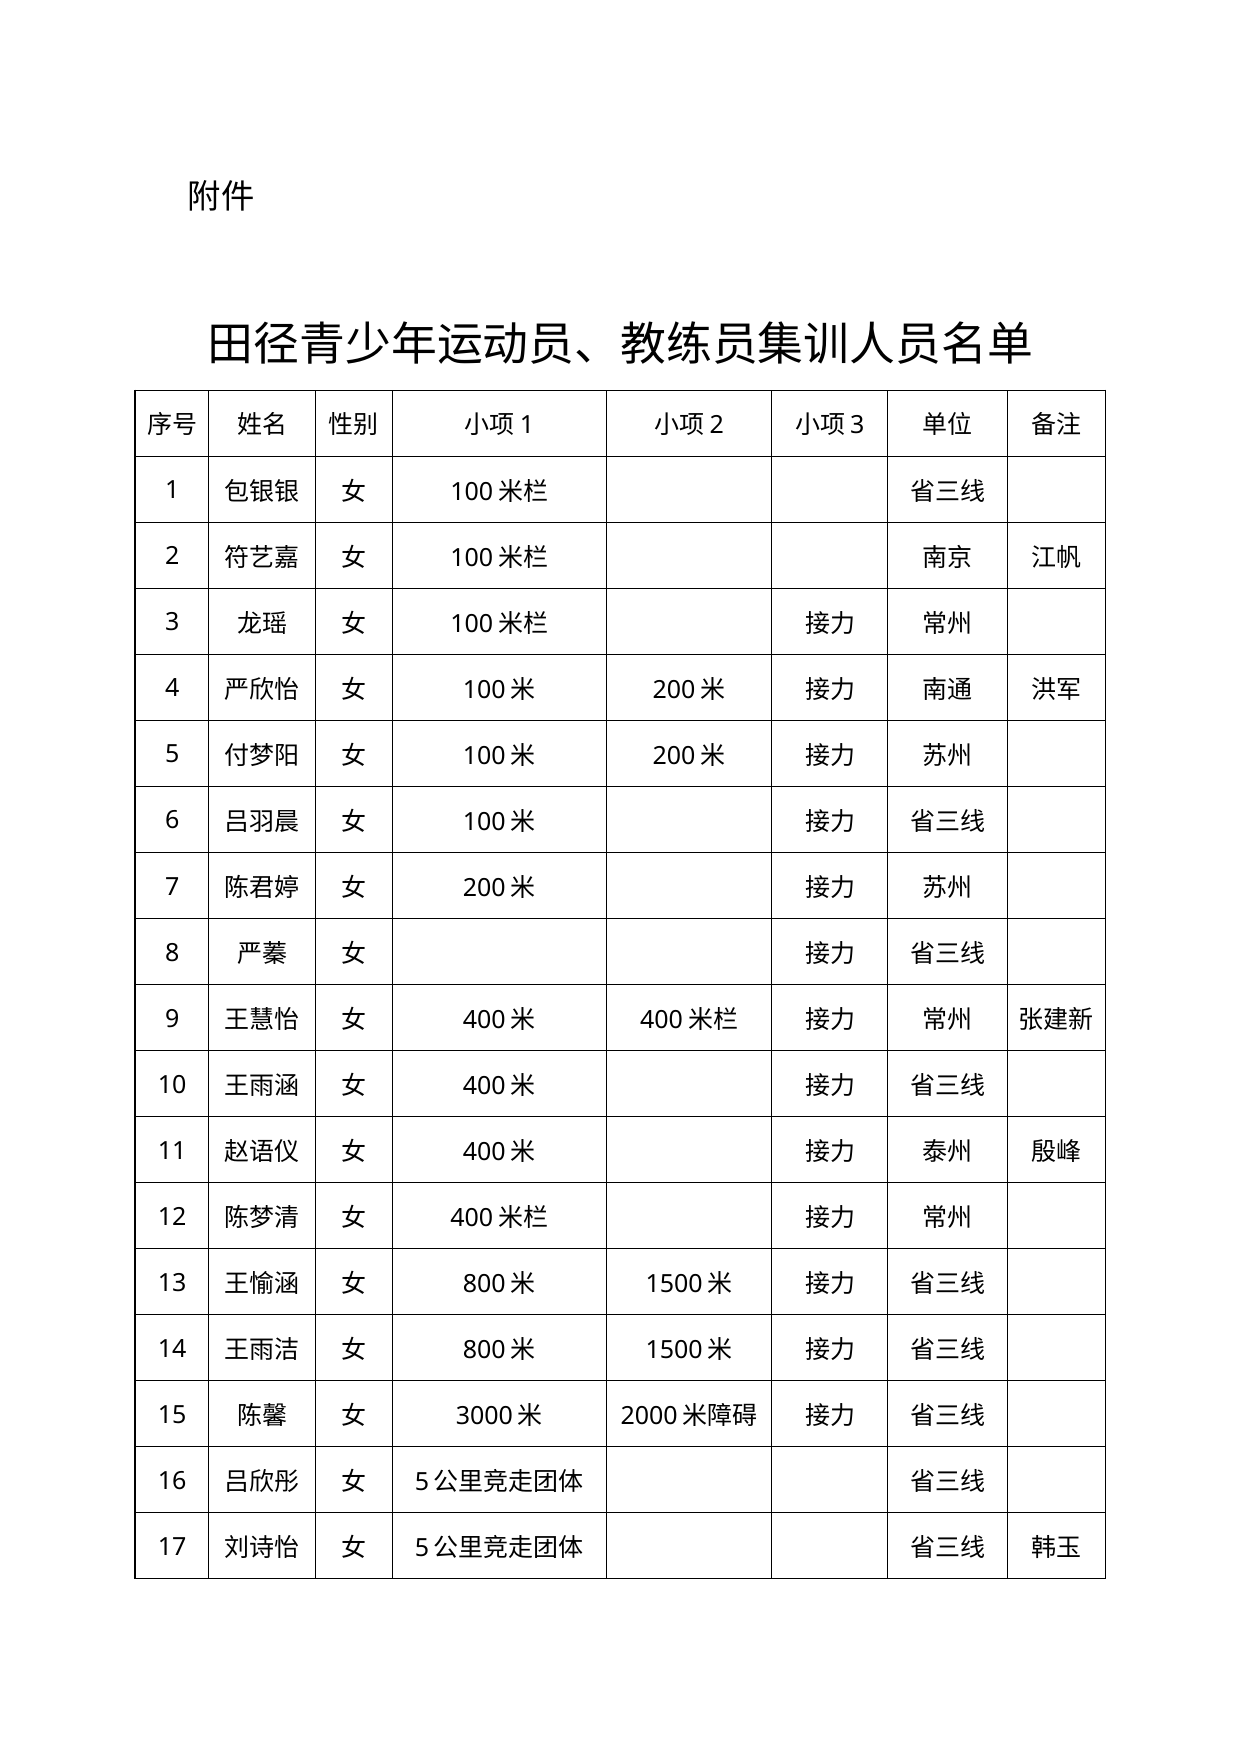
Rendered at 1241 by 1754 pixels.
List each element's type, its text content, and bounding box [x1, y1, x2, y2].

table_cell [607, 1117, 771, 1182]
table_cell [772, 523, 887, 588]
text 田径青少年运动员、教练员集训人员名单 [187, 292, 1053, 389]
table_cell 400米 [393, 985, 606, 1050]
table_cell 女 [316, 1315, 392, 1380]
table_cell 省三线 [888, 1381, 1007, 1446]
table_cell 400米栏 [393, 1183, 606, 1248]
table_cell 吕羽晨 [209, 787, 315, 852]
table_cell 张建新 [1008, 985, 1105, 1050]
table_cell 200米 [393, 853, 606, 918]
table_cell 100米 [393, 787, 606, 852]
table_cell 殷峰 [1008, 1117, 1105, 1182]
table_cell 接力 [772, 589, 887, 654]
table_cell 刘诗怡 [209, 1513, 315, 1578]
table_header 小项1 [393, 391, 606, 456]
table_cell 4 [136, 655, 208, 720]
table_cell 韩玉 [1008, 1513, 1105, 1578]
table_cell [1008, 1315, 1105, 1380]
table_cell 南通 [888, 655, 1007, 720]
text 附件 [187, 162, 919, 227]
table_cell 1500米 [607, 1249, 771, 1314]
table_cell 省三线 [888, 1051, 1007, 1116]
table_cell 常州 [888, 985, 1007, 1050]
table_cell 5公里竞走团体 [393, 1447, 606, 1512]
table_cell 14 [136, 1315, 208, 1380]
table_cell [1008, 853, 1105, 918]
table_cell 400米 [393, 1051, 606, 1116]
table_cell 省三线 [888, 919, 1007, 984]
table_cell 2000米障碍 [607, 1381, 771, 1446]
table_cell [607, 919, 771, 984]
table_cell 接力 [772, 1315, 887, 1380]
table_cell [607, 787, 771, 852]
table_cell 9 [136, 985, 208, 1050]
table_cell 女 [316, 1381, 392, 1446]
table_cell 陈梦清 [209, 1183, 315, 1248]
table_cell 女 [316, 721, 392, 786]
table_cell 吕欣彤 [209, 1447, 315, 1512]
table_cell [607, 457, 771, 522]
table_header 小项2 [607, 391, 771, 456]
table_cell 女 [316, 1513, 392, 1578]
table_cell 6 [136, 787, 208, 852]
table_cell 陈馨 [209, 1381, 315, 1446]
table_cell 省三线 [888, 457, 1007, 522]
table_cell 省三线 [888, 1249, 1007, 1314]
table_header 备注 [1008, 391, 1105, 456]
table_cell 苏州 [888, 721, 1007, 786]
table_cell 包银银 [209, 457, 315, 522]
table_cell 17 [136, 1513, 208, 1578]
table_cell 3000米 [393, 1381, 606, 1446]
table_cell 女 [316, 1249, 392, 1314]
table_cell 王雨涵 [209, 1051, 315, 1116]
table_cell 女 [316, 1447, 392, 1512]
table_cell 女 [316, 655, 392, 720]
table_cell 5公里竞走团体 [393, 1513, 606, 1578]
table_cell 400米 [393, 1117, 606, 1182]
table_cell 龙瑶 [209, 589, 315, 654]
table_cell 11 [136, 1117, 208, 1182]
table_cell [607, 853, 771, 918]
table_header 单位 [888, 391, 1007, 456]
table_cell 女 [316, 787, 392, 852]
table_cell 江帆 [1008, 523, 1105, 588]
table_cell [1008, 1381, 1105, 1446]
table_cell 王慧怡 [209, 985, 315, 1050]
table_cell 付梦阳 [209, 721, 315, 786]
table_cell 常州 [888, 589, 1007, 654]
table_header 序号 [136, 391, 208, 456]
table_cell 接力 [772, 985, 887, 1050]
table_cell [772, 1447, 887, 1512]
table_cell 女 [316, 1051, 392, 1116]
table_cell 100米 [393, 721, 606, 786]
table_cell [393, 919, 606, 984]
table_cell 南京 [888, 523, 1007, 588]
table_cell 接力 [772, 1051, 887, 1116]
table_cell [772, 1513, 887, 1578]
table_cell 王雨洁 [209, 1315, 315, 1380]
table_cell 省三线 [888, 1447, 1007, 1512]
table_cell 符艺嘉 [209, 523, 315, 588]
table_cell 接力 [772, 1249, 887, 1314]
table_cell 女 [316, 589, 392, 654]
table_cell 省三线 [888, 1513, 1007, 1578]
table_cell [607, 523, 771, 588]
table_cell [1008, 919, 1105, 984]
table_cell 接力 [772, 721, 887, 786]
table_cell 3 [136, 589, 208, 654]
table_cell 1500米 [607, 1315, 771, 1380]
table_cell 7 [136, 853, 208, 918]
table_cell [1008, 1447, 1105, 1512]
table_cell [1008, 721, 1105, 786]
table_cell 100米栏 [393, 523, 606, 588]
table_cell 省三线 [888, 787, 1007, 852]
table_cell 女 [316, 985, 392, 1050]
table_cell 200米 [607, 655, 771, 720]
table_cell 100米栏 [393, 589, 606, 654]
table_cell 100米 [393, 655, 606, 720]
table_cell 200米 [607, 721, 771, 786]
table_cell 800米 [393, 1249, 606, 1314]
table_cell [772, 457, 887, 522]
table_cell 5 [136, 721, 208, 786]
table_cell 12 [136, 1183, 208, 1248]
table_cell 1 [136, 457, 208, 522]
table_cell 泰州 [888, 1117, 1007, 1182]
table_cell 接力 [772, 655, 887, 720]
table_cell 接力 [772, 1117, 887, 1182]
table_cell 严欣怡 [209, 655, 315, 720]
table_cell 女 [316, 523, 392, 588]
table_cell 常州 [888, 1183, 1007, 1248]
table_cell [1008, 1183, 1105, 1248]
table_cell [607, 1447, 771, 1512]
table_cell [607, 589, 771, 654]
table_header 性别 [316, 391, 392, 456]
table_cell 省三线 [888, 1315, 1007, 1380]
table_cell [1008, 787, 1105, 852]
table_cell 陈君婷 [209, 853, 315, 918]
table_cell 女 [316, 853, 392, 918]
table_cell 女 [316, 457, 392, 522]
table_cell 王愉涵 [209, 1249, 315, 1314]
table_cell 8 [136, 919, 208, 984]
table_cell 赵语仪 [209, 1117, 315, 1182]
table_cell [1008, 589, 1105, 654]
table_cell [1008, 1249, 1105, 1314]
table_cell [1008, 457, 1105, 522]
table_cell 100米栏 [393, 457, 606, 522]
table_cell 15 [136, 1381, 208, 1446]
table_cell 10 [136, 1051, 208, 1116]
table_cell 2 [136, 523, 208, 588]
table_header 姓名 [209, 391, 315, 456]
table_header 小项3 [772, 391, 887, 456]
table_cell 女 [316, 1117, 392, 1182]
table_cell 400米栏 [607, 985, 771, 1050]
table_cell [607, 1183, 771, 1248]
table_cell 接力 [772, 919, 887, 984]
table_cell 13 [136, 1249, 208, 1314]
table_cell [1008, 1051, 1105, 1116]
table_cell 苏州 [888, 853, 1007, 918]
table_cell 接力 [772, 787, 887, 852]
table_cell 女 [316, 919, 392, 984]
table_cell 严蓁 [209, 919, 315, 984]
table_cell 洪军 [1008, 655, 1105, 720]
table_cell [607, 1513, 771, 1578]
table_cell 女 [316, 1183, 392, 1248]
table_cell 800米 [393, 1315, 606, 1380]
table_cell [607, 1051, 771, 1116]
table_cell 接力 [772, 1381, 887, 1446]
table_cell 接力 [772, 853, 887, 918]
table_cell 16 [136, 1447, 208, 1512]
table_cell 接力 [772, 1183, 887, 1248]
